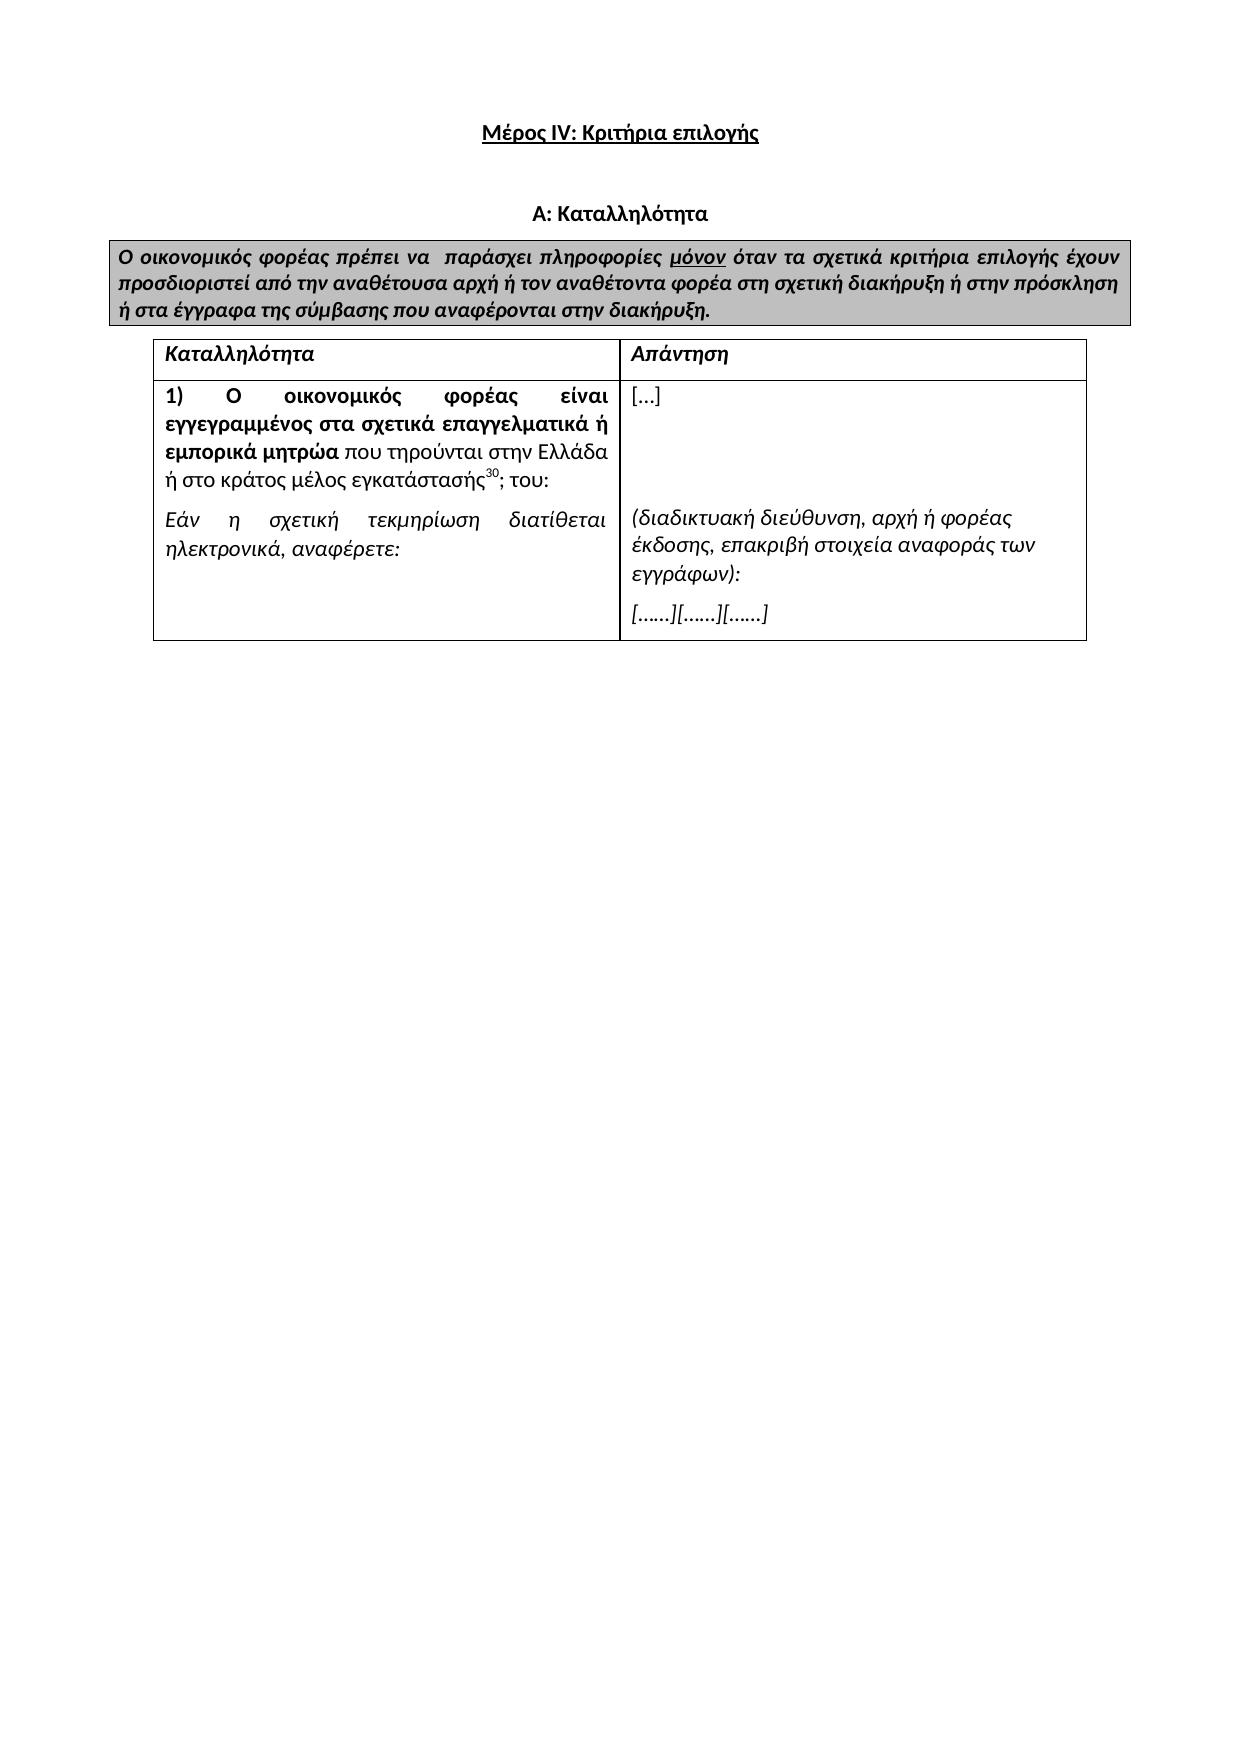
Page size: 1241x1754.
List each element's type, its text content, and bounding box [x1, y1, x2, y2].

table_header Καταλληλότητα [154, 340, 619, 380]
table_cell […] (διαδικτυακή διεύθυνση, αρχή ή φορέας έκδοσης, επακριβή στοιχεία αναφοράς των εγγράφων): [……][……][……] [621, 381, 1086, 640]
table_header Απάντηση [621, 340, 1086, 380]
table_cell 1) Ο οικονομικός φορέας είναι εγγεγραμμένος στα σχετικά επαγγελματικά ή εμπορικά μητρώα που τηρούνται στην Ελλάδα ή στο κράτος μέλος εγκατάστασής; του: Εάν η σχετική τεκμηρίωση διατίθεται ηλεκτρονικά, αναφέρετε: [154, 381, 619, 640]
text Μέρος IV: Κριτήρια επιλογής [118, 118, 1122, 146]
text Α: Καταλληλότητα [118, 199, 1122, 227]
text Ο οικονομικός φορέας πρέπει να παράσχει πληροφορίες μόνον όταν τα σχετικά κριτήρια επιλογής έχουν προσδιοριστεί από την αναθέτουσα αρχή ή τον αναθέτοντα φορέα στη σχετική διακήρυξη ή στην πρόσκληση ή στα έγγραφα της σύμβασης που αναφέρονται στην διακήρυξη. [110, 241, 1130, 325]
